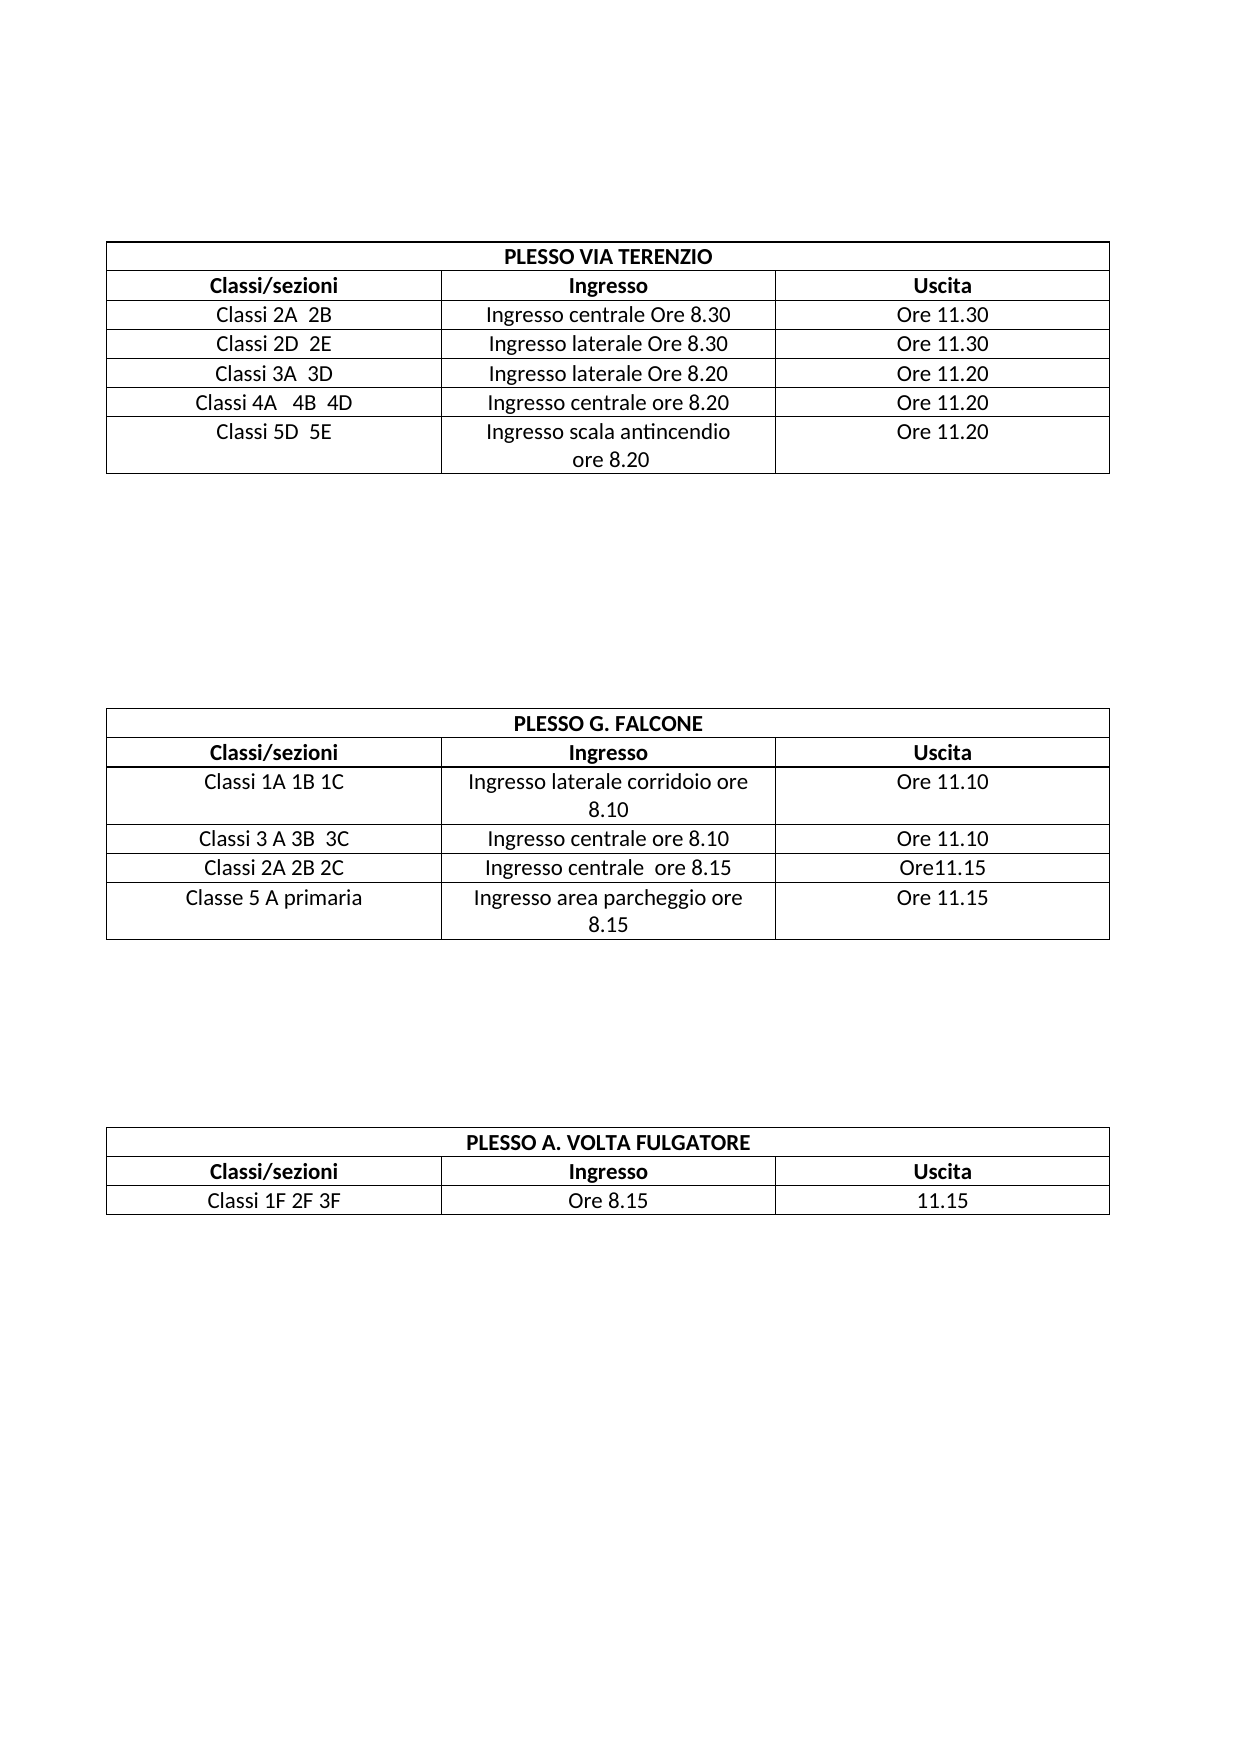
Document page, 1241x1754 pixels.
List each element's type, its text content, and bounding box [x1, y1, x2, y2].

table_cell Classi 4A 4B 4D [107, 388, 441, 416]
table_cell Ingresso scala antincendio ore 8.20 [442, 417, 775, 473]
table_cell Classi 3A 3D [107, 359, 441, 387]
table_cell Ore 11.15 [776, 883, 1109, 939]
table_cell Ingresso [442, 271, 775, 299]
table_cell Ingresso [442, 738, 775, 766]
table_cell Uscita [776, 271, 1109, 299]
table_cell Classi 2A 2B 2C [107, 854, 441, 882]
table_cell Classi/sezioni [107, 271, 441, 299]
table_cell Uscita [776, 738, 1109, 766]
table_cell Classi 1A 1B 1C [107, 768, 441, 823]
table_cell Ingresso laterale Ore 8.30 [442, 330, 775, 358]
table_cell Classi/sezioni [107, 1157, 441, 1185]
table_cell Uscita [776, 1157, 1109, 1185]
table_header PLESSO A. VOLTA FULGATORE [107, 1128, 1109, 1156]
table_cell Ore 11.20 [776, 417, 1109, 473]
table_cell Ingresso area parcheggio ore 8.15 [442, 883, 775, 939]
table_cell Classi 5D 5E [107, 417, 441, 473]
table_cell Ingresso centrale ore 8.10 [442, 825, 775, 852]
table_cell Ore 11.20 [776, 388, 1109, 416]
table_cell Ore 11.20 [776, 359, 1109, 387]
table_cell Ingresso [442, 1157, 775, 1185]
table_cell Ingresso centrale Ore 8.30 [442, 301, 775, 328]
table_cell Classi 2A 2B [107, 301, 441, 328]
table_cell Classi 3 A 3B 3C [107, 825, 441, 852]
table_cell 11.15 [776, 1186, 1109, 1214]
table_cell Classi 1F 2F 3F [107, 1186, 441, 1214]
table_cell Ore 11.30 [776, 330, 1109, 358]
table_cell Ore 8.15 [442, 1186, 775, 1214]
table_cell Ingresso laterale corridoio ore 8.10 [442, 768, 775, 823]
table_cell Ingresso centrale ore 8.20 [442, 388, 775, 416]
table_header PLESSO G. FALCONE [107, 709, 1109, 737]
table_cell Ore 11.30 [776, 301, 1109, 328]
table_cell Classi/sezioni [107, 738, 441, 766]
table_header PLESSO VIA TERENZIO [107, 243, 1109, 270]
table_cell Ingresso centrale ore 8.15 [442, 854, 775, 882]
table_cell Ore11.15 [776, 854, 1109, 882]
table_cell Ingresso laterale Ore 8.20 [442, 359, 775, 387]
table_cell Ore 11.10 [776, 825, 1109, 852]
table_cell Ore 11.10 [776, 768, 1109, 823]
table_cell Classi 2D 2E [107, 330, 441, 358]
table_cell Classe 5 A primaria [107, 883, 441, 939]
